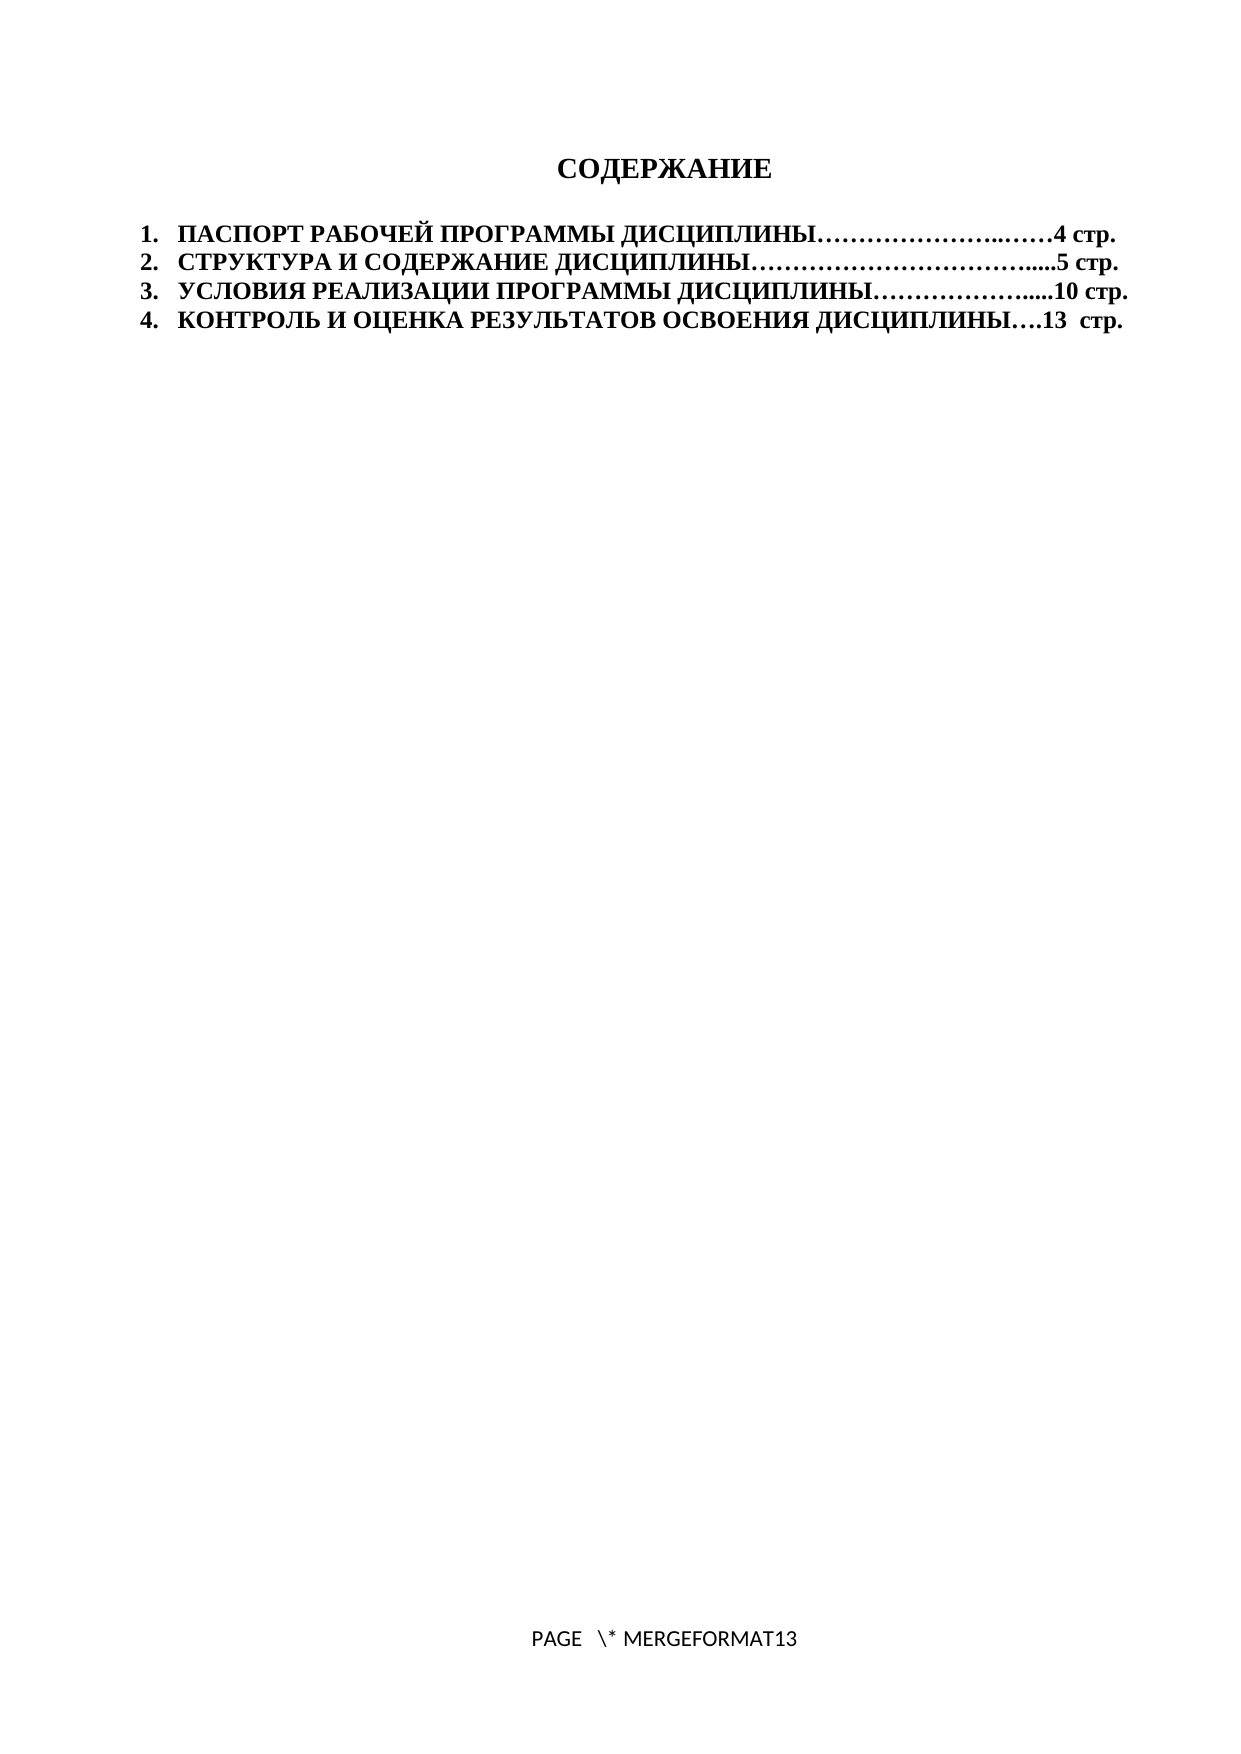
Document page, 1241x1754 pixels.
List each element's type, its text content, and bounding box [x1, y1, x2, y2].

list УСЛОВИЯ РЕАЛИЗАЦИИ ПРОГРАММЫ ДИСЦИПЛИНЫ……………….....10 стр. [140, 276, 1152, 305]
list КОНТРОЛЬ И ОЦЕНКА РЕЗУЛЬТАТОВ ОСВОЕНИЯ ДИСЦИПЛИНЫ….13 стр. [140, 305, 1152, 334]
list ПАСПОРТ РАБОЧЕЙ ПРОГРАММЫ ДИСЦИПЛИНЫ…………………..……4 стр. [140, 219, 1152, 247]
list СТРУКТУРА И СОДЕРЖАНИЕ ДИСЦИПЛИНЫ…………………………….....5 стр. [140, 247, 1152, 276]
text СОДЕРЖАНИЕ [177, 152, 1152, 185]
